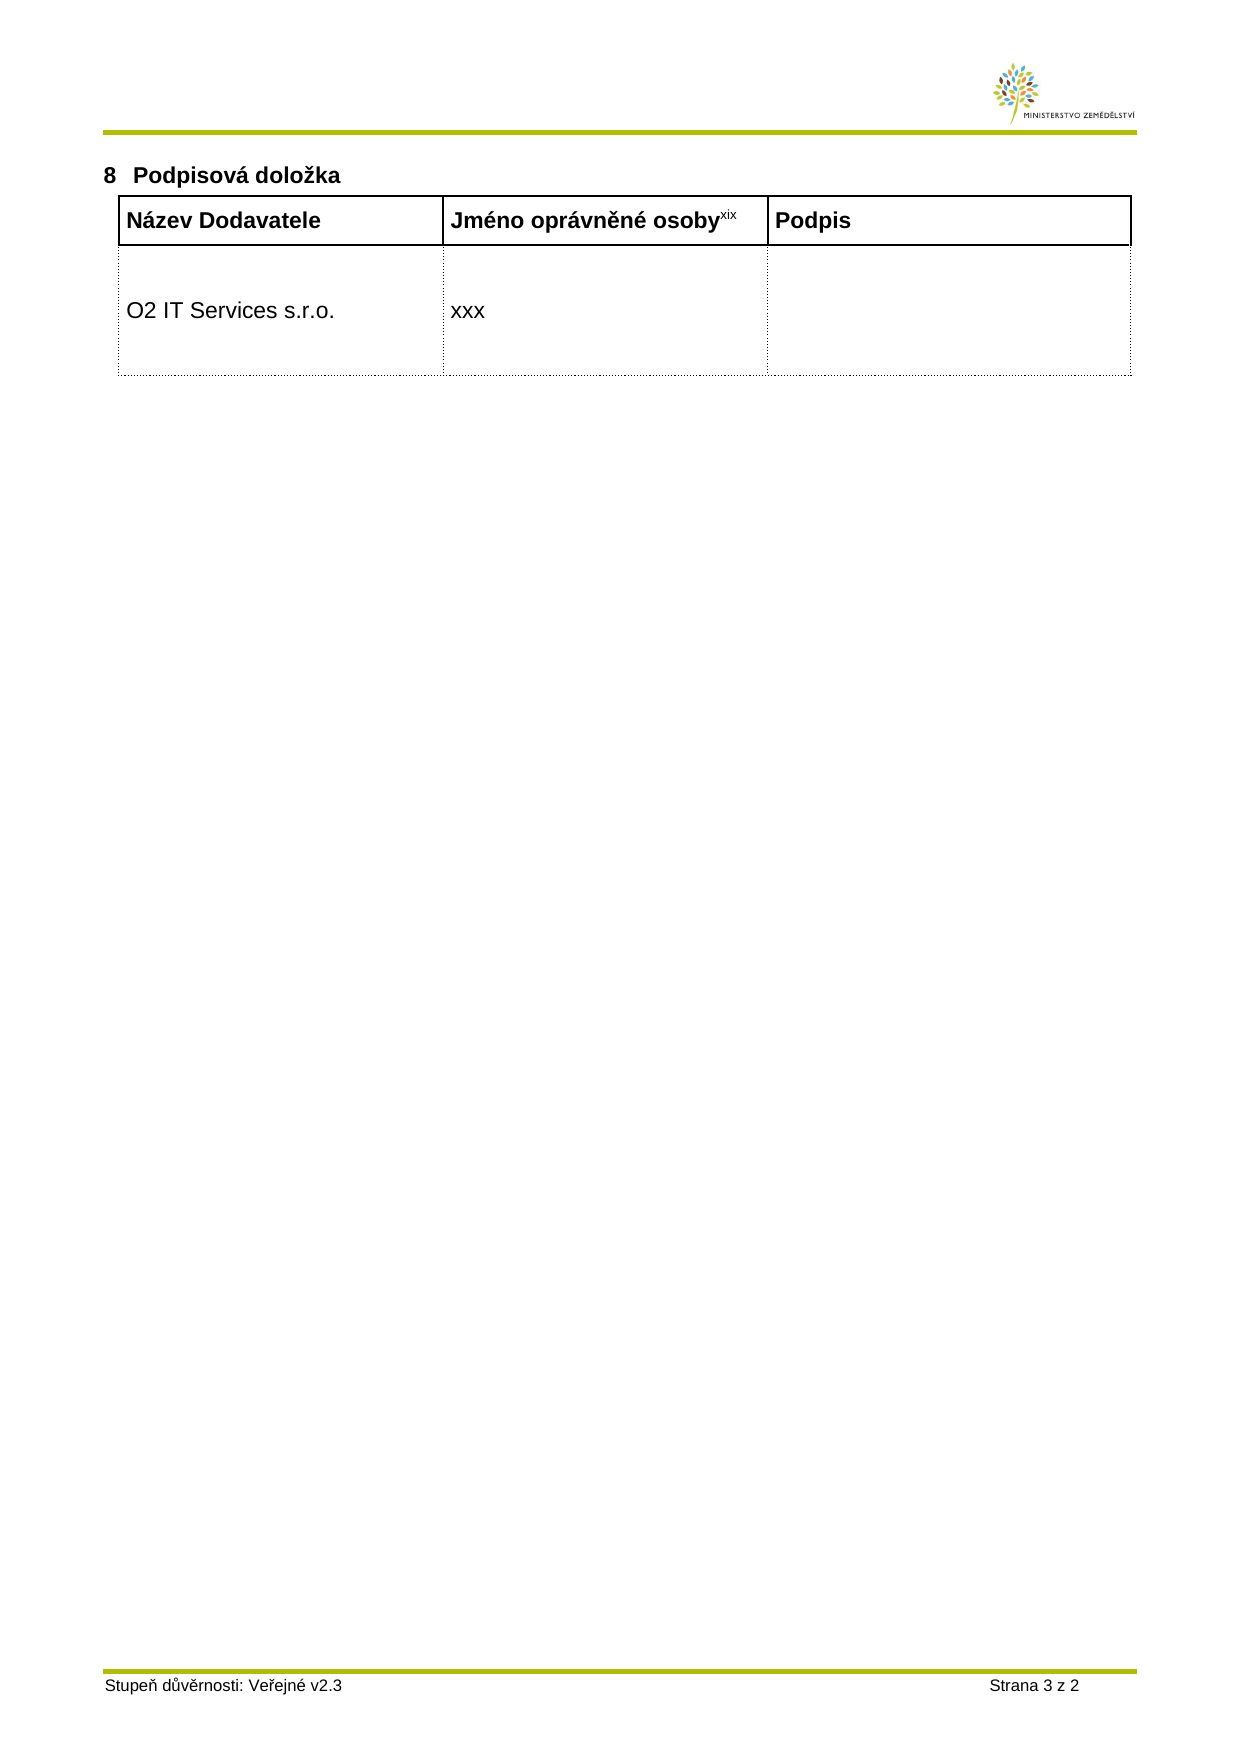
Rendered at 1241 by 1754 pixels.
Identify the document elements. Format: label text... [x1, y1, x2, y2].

table_header Jméno oprávněné osoby [444, 197, 767, 244]
table_cell O2 IT Services s.r.o. [119, 246, 443, 374]
table_cell [768, 244, 1131, 374]
table_header Podpis [769, 197, 1130, 244]
table_cell xxx [443, 246, 768, 374]
picture [991, 59, 1137, 128]
table_header Název Dodavatele [120, 197, 442, 244]
subtitle Podpisová doložka [103, 162, 1092, 189]
